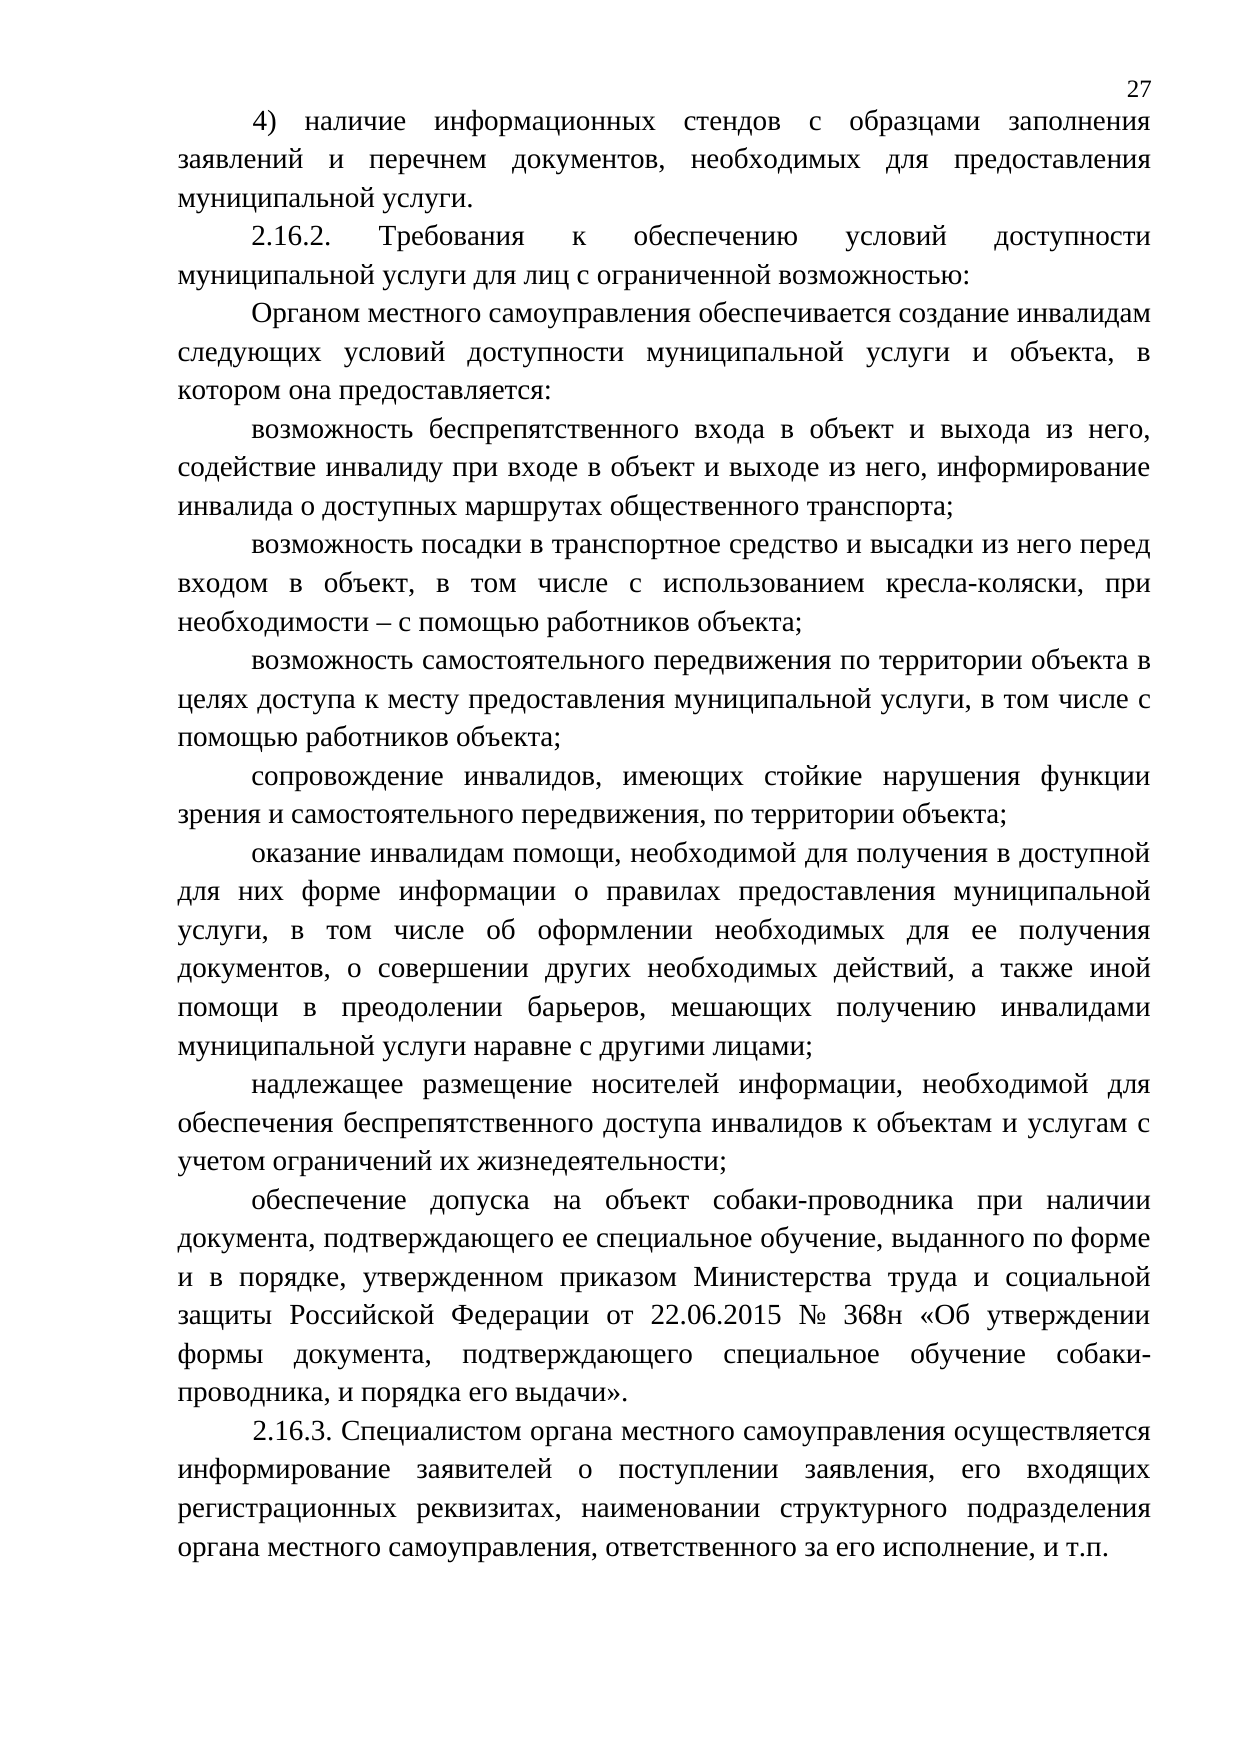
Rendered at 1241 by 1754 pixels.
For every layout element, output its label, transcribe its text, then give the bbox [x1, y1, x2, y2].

text сопровождение инвалидов, имеющих стойкие нарушения функции зрения и самостоятельного передвижения, по территории объекта; [177, 758, 1152, 830]
text 2.16.2. Требования к обеспечению условий доступности муниципальной услуги для лиц с ограниченной возможностью: [177, 218, 1152, 290]
text обеспечение допуска на объект собаки-проводника при наличии документа, подтверждающего ее специальное обучение, выданного по форме и в порядке, утвержденном приказом Министерства труда и социальной защиты Российской Федерации от 22.06.2015 № 368н «Об утверждении формы документа, подтверждающего специальное обучение собаки-проводника, и порядка его выдачи». [177, 1182, 1152, 1408]
text Органом местного самоуправления обеспечивается создание инвалидам следующих условий доступности муниципальной услуги и объекта, в котором она предоставляется: [177, 295, 1152, 406]
text 2.16.3. Специалистом органа местного самоуправления осуществляется информирование заявителей о поступлении заявления, его входящих регистрационных реквизитах, наименовании структурного подразделения органа местного самоуправления, ответственного за его исполнение, и т.п. [177, 1413, 1152, 1562]
text оказание инвалидам помощи, необходимой для получения в доступной для них форме информации о правилах предоставления муниципальной услуги, в том числе об оформлении необходимых для ее получения документов, о совершении других необходимых действий, а также иной помощи в преодолении барьеров, мешающих получению инвалидами муниципальной услуги наравне с другими лицами; [177, 835, 1152, 1061]
text 4) наличие информационных стендов с образцами заполнения заявлений и перечнем документов, необходимых для предоставления муниципальной услуги. [177, 103, 1152, 213]
text надлежащее размещение носителей информации, необходимой для обеспечения беспрепятственного доступа инвалидов к объектам и услугам с учетом ограничений их жизнедеятельности; [177, 1066, 1152, 1177]
text возможность самостоятельного передвижения по территории объекта в целях доступа к месту предоставления муниципальной услуги, в том числе с помощью работников объекта; [177, 642, 1152, 753]
text возможность посадки в транспортное средство и высадки из него перед входом в объект, в том числе с использованием кресла-коляски, при необходимости – с помощью работников объекта; [177, 527, 1152, 637]
text возможность беспрепятственного входа в объект и выхода из него, содействие инвалиду при входе в объект и выходе из него, информирование инвалида о доступных маршрутах общественного транспорта; [177, 411, 1152, 522]
